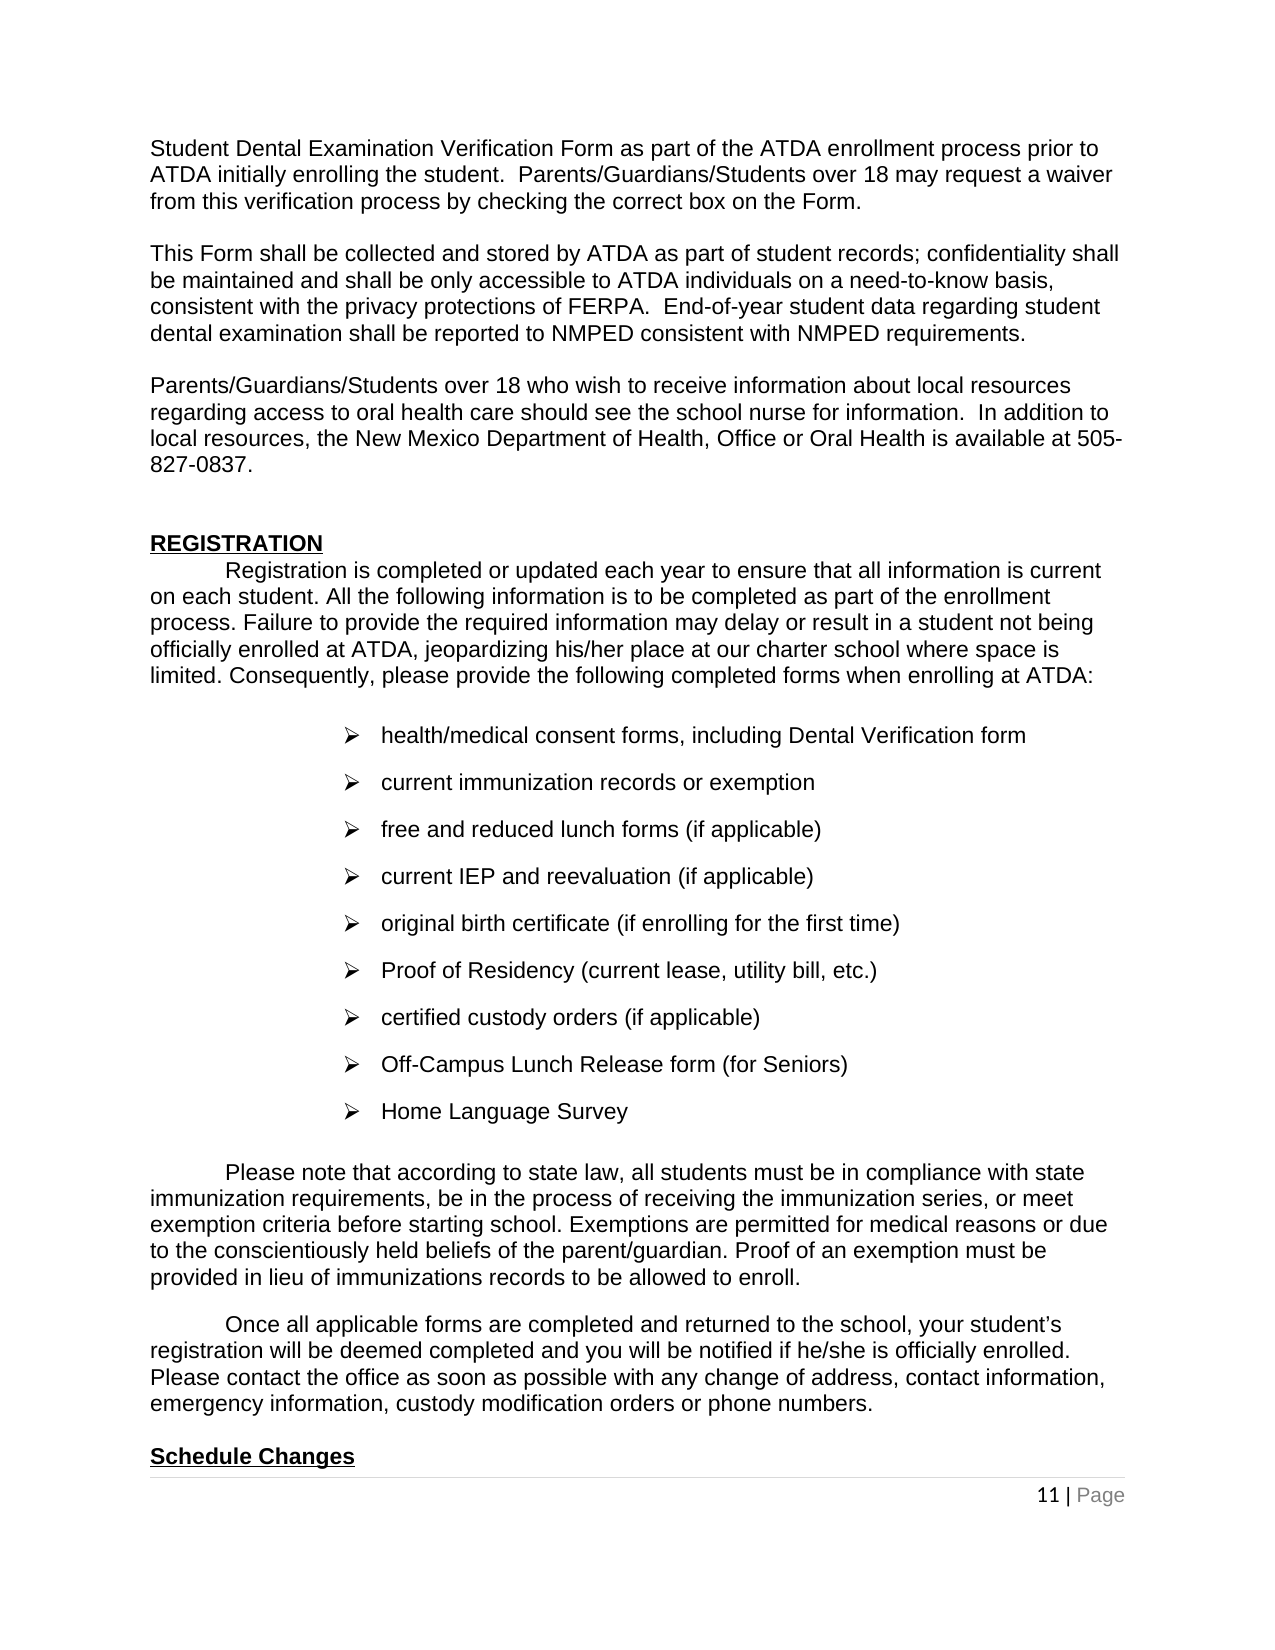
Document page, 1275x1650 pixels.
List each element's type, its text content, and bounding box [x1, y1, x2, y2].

text Parents/Guardians/Students over 18 who wish to receive information about local resources regarding access to oral health care should see the school nurse for information. In addition to local resources, the New Mexico Department of Health, Office or Oral Health is available at 505-827-0837. [150, 372, 1125, 478]
text This Form shall be collected and stored by ATDA as part of student records; confidentiality shall be maintained and shall be only accessible to ATDA individuals on a need-to-know basis, consistent with the privacy protections of FERPA. End-of-year student data regarding student dental examination shall be reported to NMPED consistent with NMPED requirements. [150, 240, 1125, 346]
text Once all applicable forms are completed and returned to the school, your student’s registration will be deemed completed and you will be notified if he/she is officially enrolled. Please contact the office as soon as possible with any change of address, contact information, emergency information, custody modification orders or phone numbers. [150, 1311, 1125, 1416]
text REGISTRATION [150, 530, 1125, 557]
text Schedule Changes [150, 1443, 1125, 1469]
list Off-Campus Lunch Release form (for Seniors) [343, 1038, 1125, 1085]
list Proof of Residency (current lease, utility bill, etc.) [343, 944, 1125, 991]
list certified custody orders (if applicable) [343, 991, 1125, 1038]
list current IEP and reevaluation (if applicable) [343, 850, 1125, 897]
list free and reduced lunch forms (if applicable) [343, 803, 1125, 850]
list Home Language Survey [343, 1085, 1125, 1132]
text Please note that according to state law, all students must be in compliance with state immunization requirements, be in the process of receiving the immunization series, or meet exemption criteria before starting school. Exemptions are permitted for medical reasons or due to the conscientiously held beliefs of the parent/guardian. Proof of an exemption must be provided in lieu of immunizations records to be allowed to enroll. [150, 1158, 1125, 1290]
list health/medical consent forms, including Dental Verification form [343, 709, 1125, 756]
text Registration is completed or updated each year to ensure that all information is current on each student. All the following information is to be completed as part of the enrollment process. Failure to provide the required information may delay or result in a student not being officially enrolled at ATDA, jeopardizing his/her place at our charter school where space is limited. Consequently, please provide the following completed forms when enrolling at ATDA: [150, 557, 1125, 688]
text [150, 135, 1125, 214]
list original birth certificate (if enrolling for the first time) [343, 897, 1125, 944]
list current immunization records or exemption [343, 756, 1125, 803]
